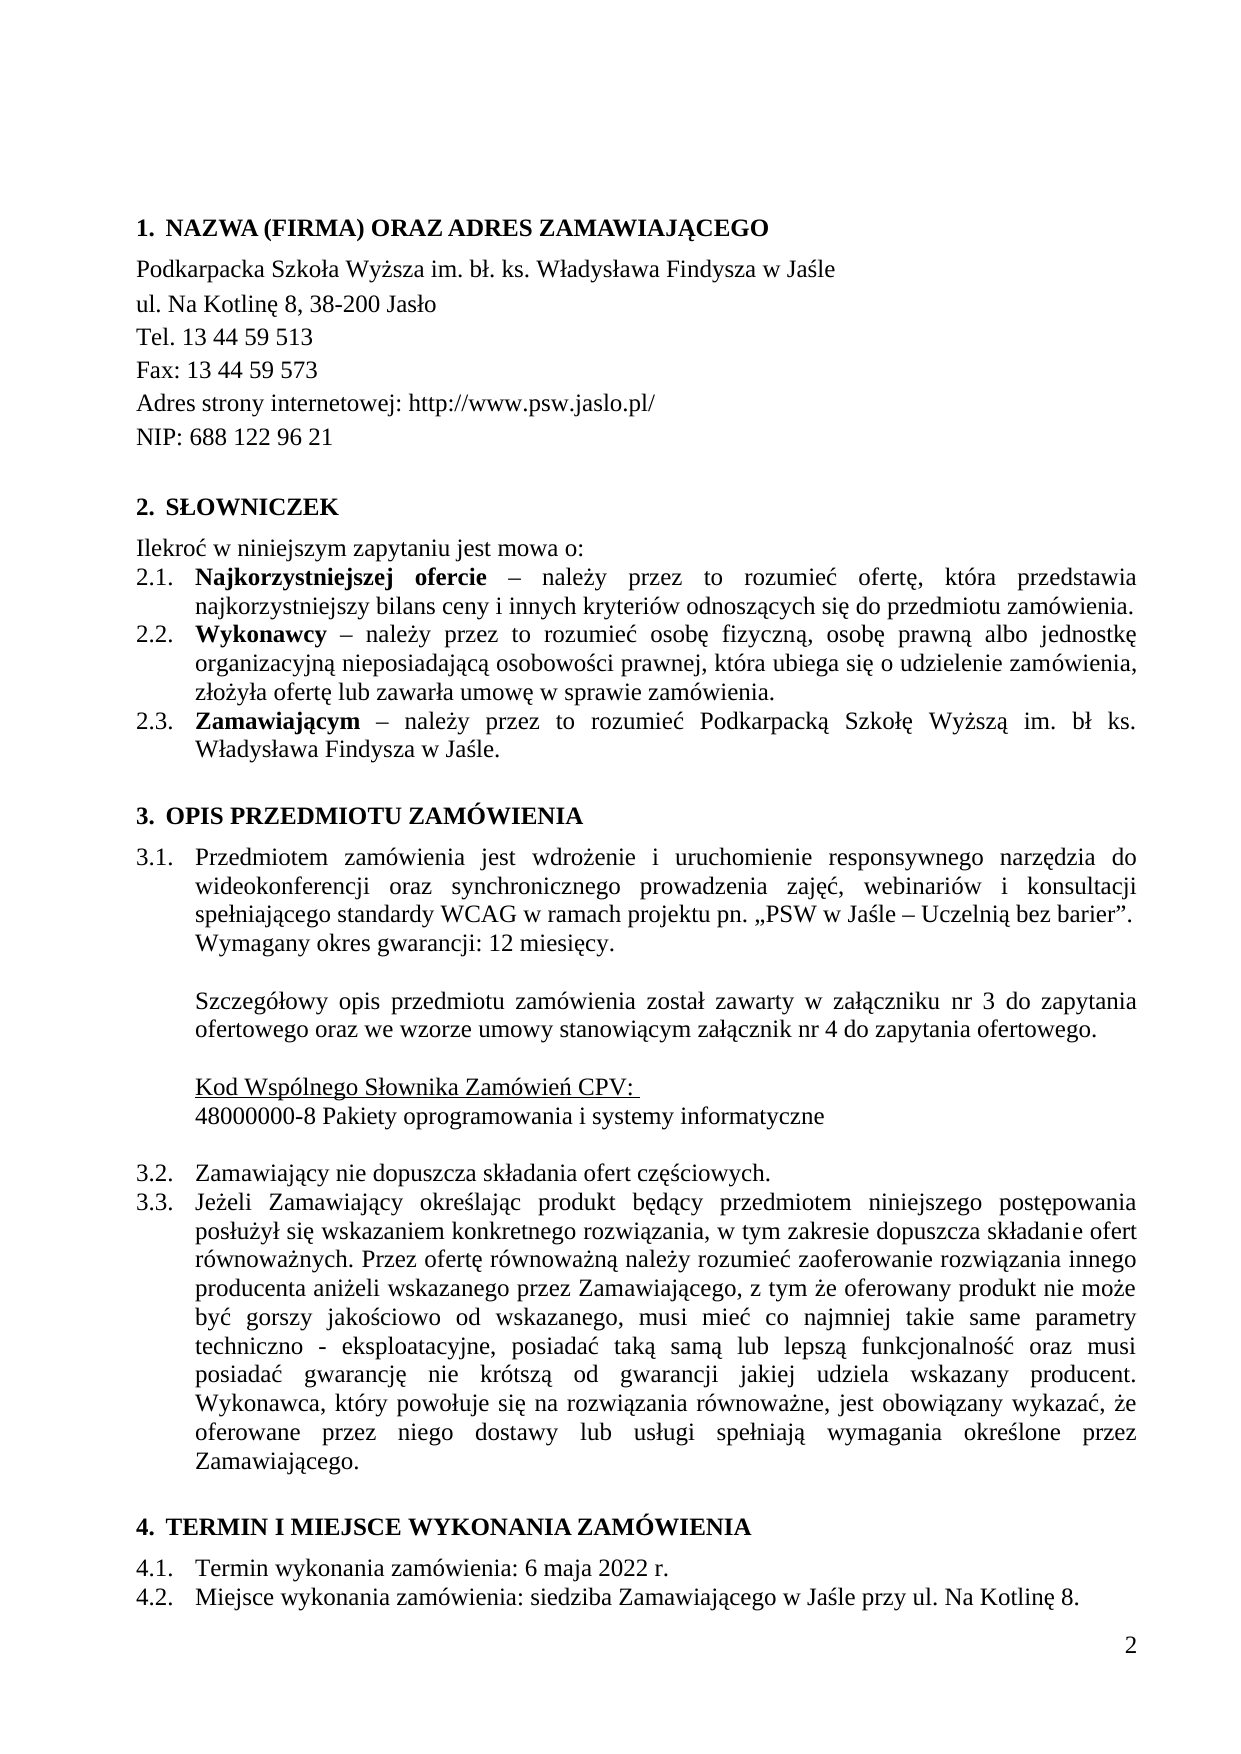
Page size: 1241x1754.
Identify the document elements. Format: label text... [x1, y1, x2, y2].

subtitle Miejsce wykonania zamówienia: siedziba Zamawiającego w Jaśle przy ul. Na Kotlinę 8. [136, 1582, 1137, 1611]
list ul. Na Kotlinę 8, 38-200 Jasło [136, 289, 1137, 318]
subtitle Przedmiotem zamówienia jest wdrożenie i uruchomienie responsywnego narzędzia do wideokonferencji oraz synchronicznego prowadzenia zajęć, webinariów i konsultacji spełniającego standardy WCAG w ramach projektu pn. „PSW w Jaśle – Uczelnią bez barier”. [136, 842, 1137, 928]
subtitle Najkorzystniejszej ofercie – należy przez to rozumieć ofertę, która przedstawia najkorzystniejszy bilans ceny i innych kryteriów odnoszących się do przedmiotu zamówienia. [136, 562, 1137, 619]
subtitle Jeżeli Zamawiający określając produkt będący przedmiotem niniejszego postępowania posłużył się wskazaniem konkretnego rozwiązania, w tym zakresie dopuszcza składanie ofert równoważnych. Przez ofertę równoważną należy rozumieć zaoferowanie rozwiązania innego producenta aniżeli wskazanego przez Zamawiającego, z tym że oferowany produkt nie może być gorszy jakościowo od wskazanego, musi mieć co najmniej takie same parametry techniczno - eksploatacyjne, posiadać taką samą lub lepszą funkcjonalność oraz musi posiadać gwarancję nie krótszą od gwarancji jakiej udziela wskazany producent. Wykonawca, który powołuje się na rozwiązania równoważne, jest obowiązany wykazać, że oferowane przez niego dostawy lub usługi spełniają wymagania określone przez Zamawiającego. [136, 1187, 1137, 1474]
subtitle Zamawiający nie dopuszcza składania ofert częściowych. [136, 1158, 1137, 1187]
subtitle Zamawiającym – należy przez to rozumieć Podkarpacką Szkołę Wyższą im. bł ks. Władysława Findysza w Jaśle. [136, 706, 1137, 763]
subtitle 48000000-8 Pakiety oprogramowania i systemy informatyczne [195, 1101, 1137, 1129]
subtitle Wykonawcy – należy przez to rozumieć osobę fizyczną, osobę prawną albo jednostkę organizacyjną nieposiadającą osobowości prawnej, która ubiega się o udzielenie zamówienia, złożyła ofertę lub zawarła umowę w sprawie zamówienia. [136, 619, 1137, 706]
subtitle NAZWA (firma) oraz adres Zamawiającego [136, 213, 1137, 242]
subtitle SŁOWNICZEK [136, 492, 1137, 521]
subtitle Termin wykonania zamówienia: 6 maja 2022 r. [136, 1553, 1137, 1582]
list NIP: 688 122 96 21 [136, 422, 1137, 450]
subtitle Szczegółowy opis przedmiotu zamówienia został zawarty w załączniku nr 3 do zapytania ofertowego oraz we wzorze umowy stanowiącym załącznik nr 4 do zapytania ofertowego. [195, 986, 1137, 1043]
subtitle Wymagany okres gwarancji: 12 miesięcy. [195, 928, 1137, 957]
subtitle Kod Wspólnego Słownika Zamówień CPV: [195, 1072, 1137, 1101]
subtitle Termin i Miejsce wykonania zamówienia [136, 1512, 1137, 1541]
list Adres strony internetowej: http://www.psw.jaslo.pl/ [136, 388, 1137, 417]
text Ilekroć w niniejszym zapytaniu jest mowa o: [136, 533, 1137, 562]
list Fax: 13 44 59 573 [136, 356, 1137, 384]
subtitle Opis przedmiotu zamówienia [136, 801, 1137, 829]
list Tel. 13 44 59 513 [136, 322, 1137, 351]
text Podkarpacka Szkoła Wyższa im. bł. ks. Władysława Findysza w Jaśle [136, 254, 1137, 283]
